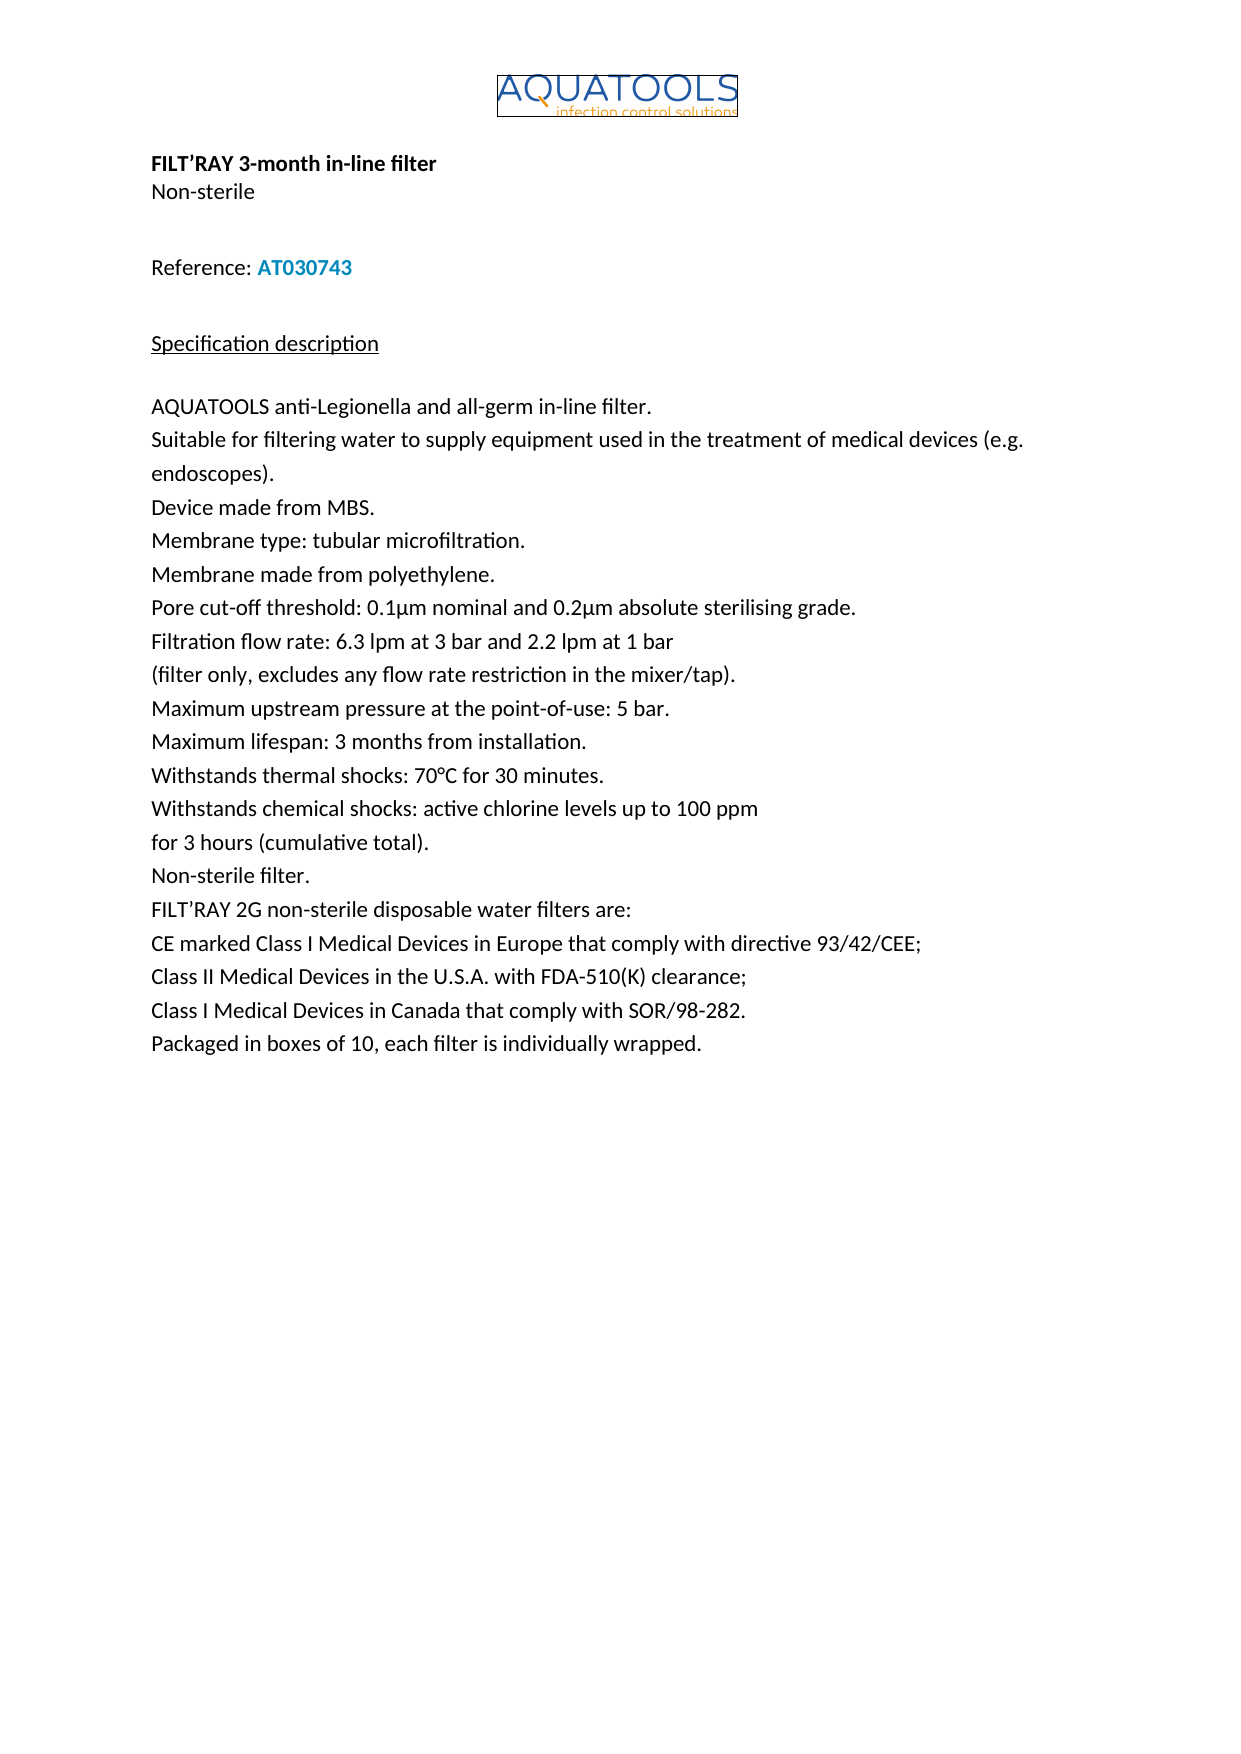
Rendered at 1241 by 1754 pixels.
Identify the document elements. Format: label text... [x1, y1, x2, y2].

text Withstands thermal shocks: 70°C for 30 minutes. [151, 761, 1084, 789]
text Maximum lifespan: 3 months from installation. [151, 727, 1084, 755]
text AQUATOOLS anti-Legionella and all-germ in-line filter. [151, 392, 1084, 420]
text Membrane made from polyethylene. [151, 560, 1084, 588]
text Pore cut-off threshold: 0.1μm nominal and 0.2μm absolute sterilising grade. [151, 593, 1084, 621]
text Device made from MBS. [151, 493, 1084, 521]
picture [498, 76, 737, 116]
text Withstands chemical shocks: active chlorine levels up to 100 ppm [151, 794, 1084, 822]
text Suitable for filtering water to supply equipment used in the treatment of medical devices (e.g. endoscopes). [151, 426, 1084, 487]
text Specification description [151, 329, 1084, 357]
text Non-sterile [151, 177, 1084, 205]
text for 3 hours (cumulative total). [151, 828, 1084, 856]
text Non-sterile filter. [151, 862, 1084, 889]
text FILT’RAY 2G non-sterile disposable water filters are: [151, 895, 1084, 923]
text Reference: AT030743 [151, 253, 1084, 281]
text (filter only, excludes any flow rate restriction in the mixer/tap). [151, 660, 1084, 688]
text Membrane type: tubular microfiltration. [151, 526, 1084, 554]
text Class I Medical Devices in Canada that comply with SOR/98-282. [151, 996, 1084, 1024]
text Packaged in boxes of 10, each filter is individually wrapped. [151, 1029, 1084, 1057]
text CE marked Class I Medical Devices in Europe that comply with directive 93/42/CEE; [151, 929, 1084, 957]
text Filtration flow rate: 6.3 lpm at 3 bar and 2.2 lpm at 1 bar [151, 627, 1084, 655]
text Maximum upstream pressure at the point-of-use: 5 bar. [151, 694, 1084, 722]
text FILT’RAY 3-month in-line filter [151, 149, 1084, 177]
text Class II Medical Devices in the U.S.A. with FDA-510(K) clearance; [151, 962, 1084, 990]
